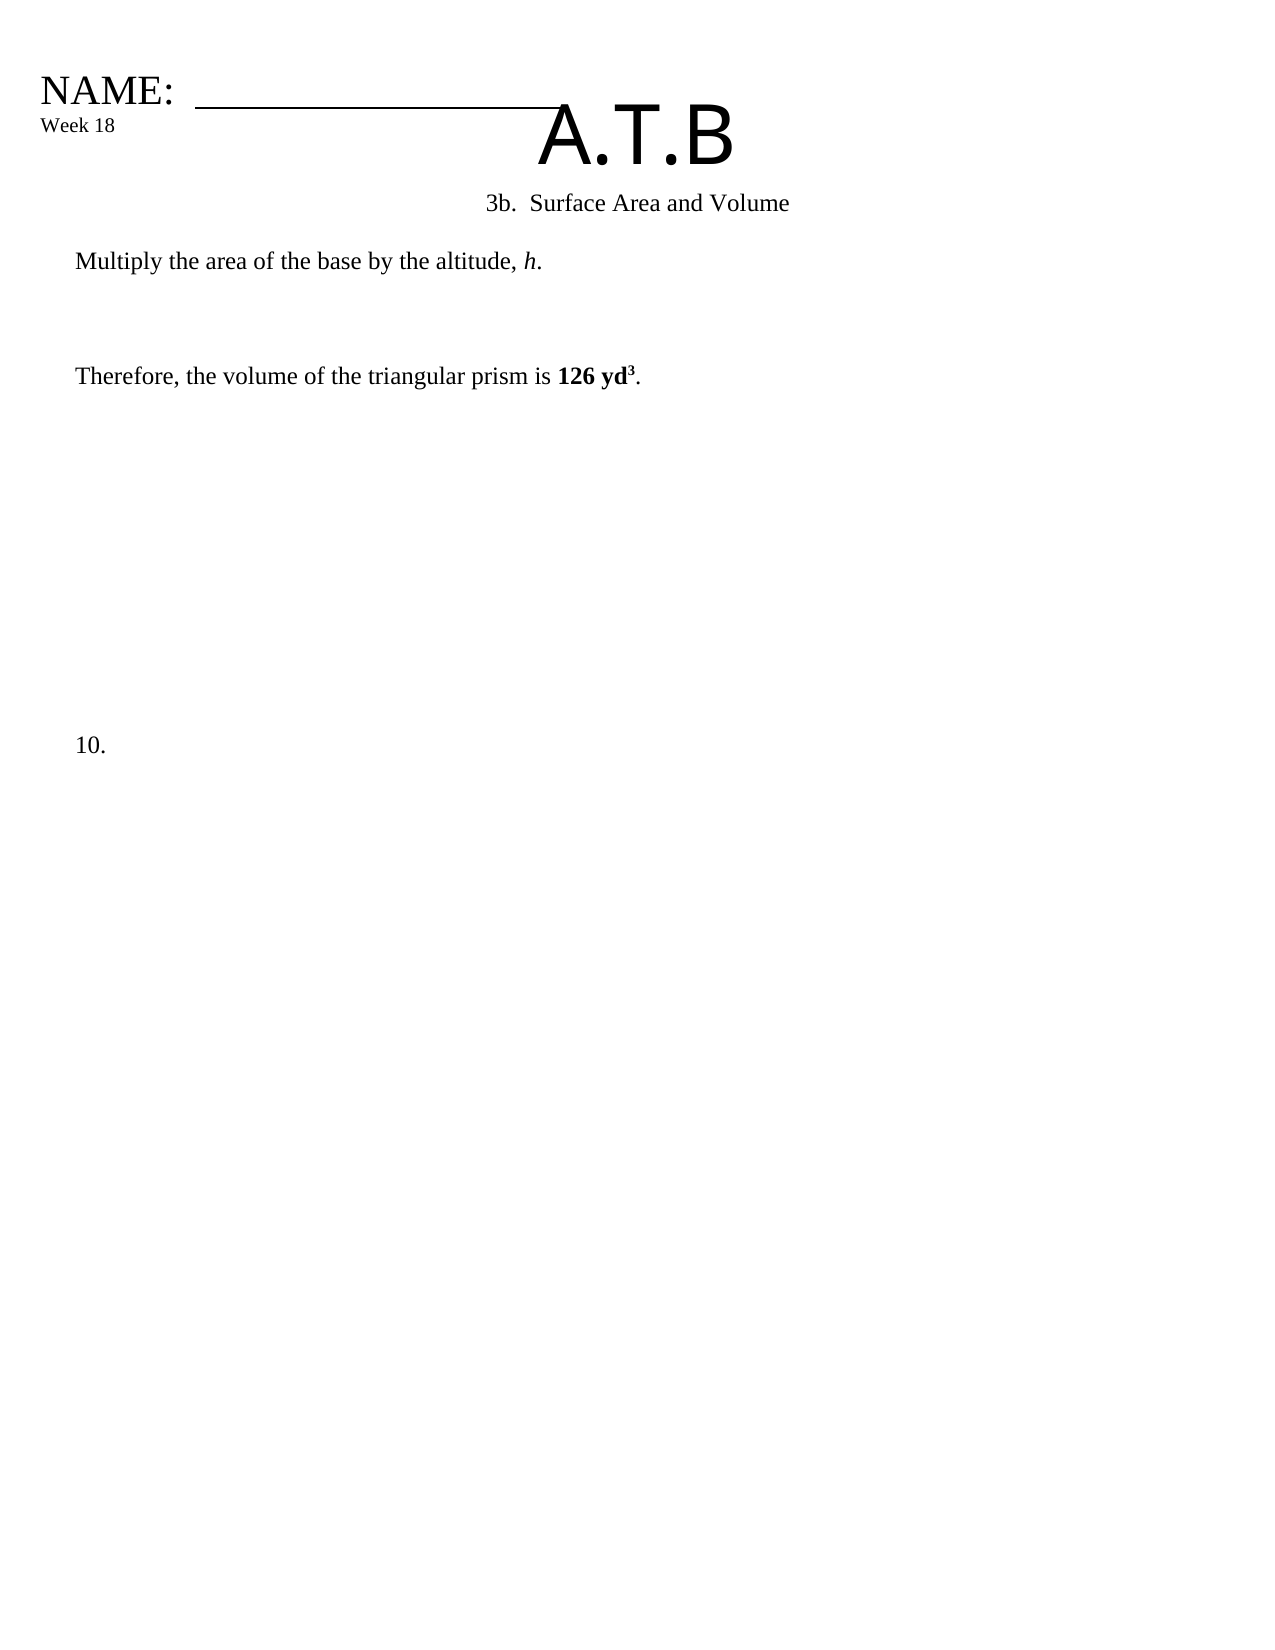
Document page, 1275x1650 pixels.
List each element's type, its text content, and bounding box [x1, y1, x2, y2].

text Therefore, the volume of the triangular prism is 126 yd3. [75, 333, 1200, 390]
text 10. [75, 419, 1200, 759]
text Multiply the area of the base by the altitude, h. [75, 217, 1200, 275]
